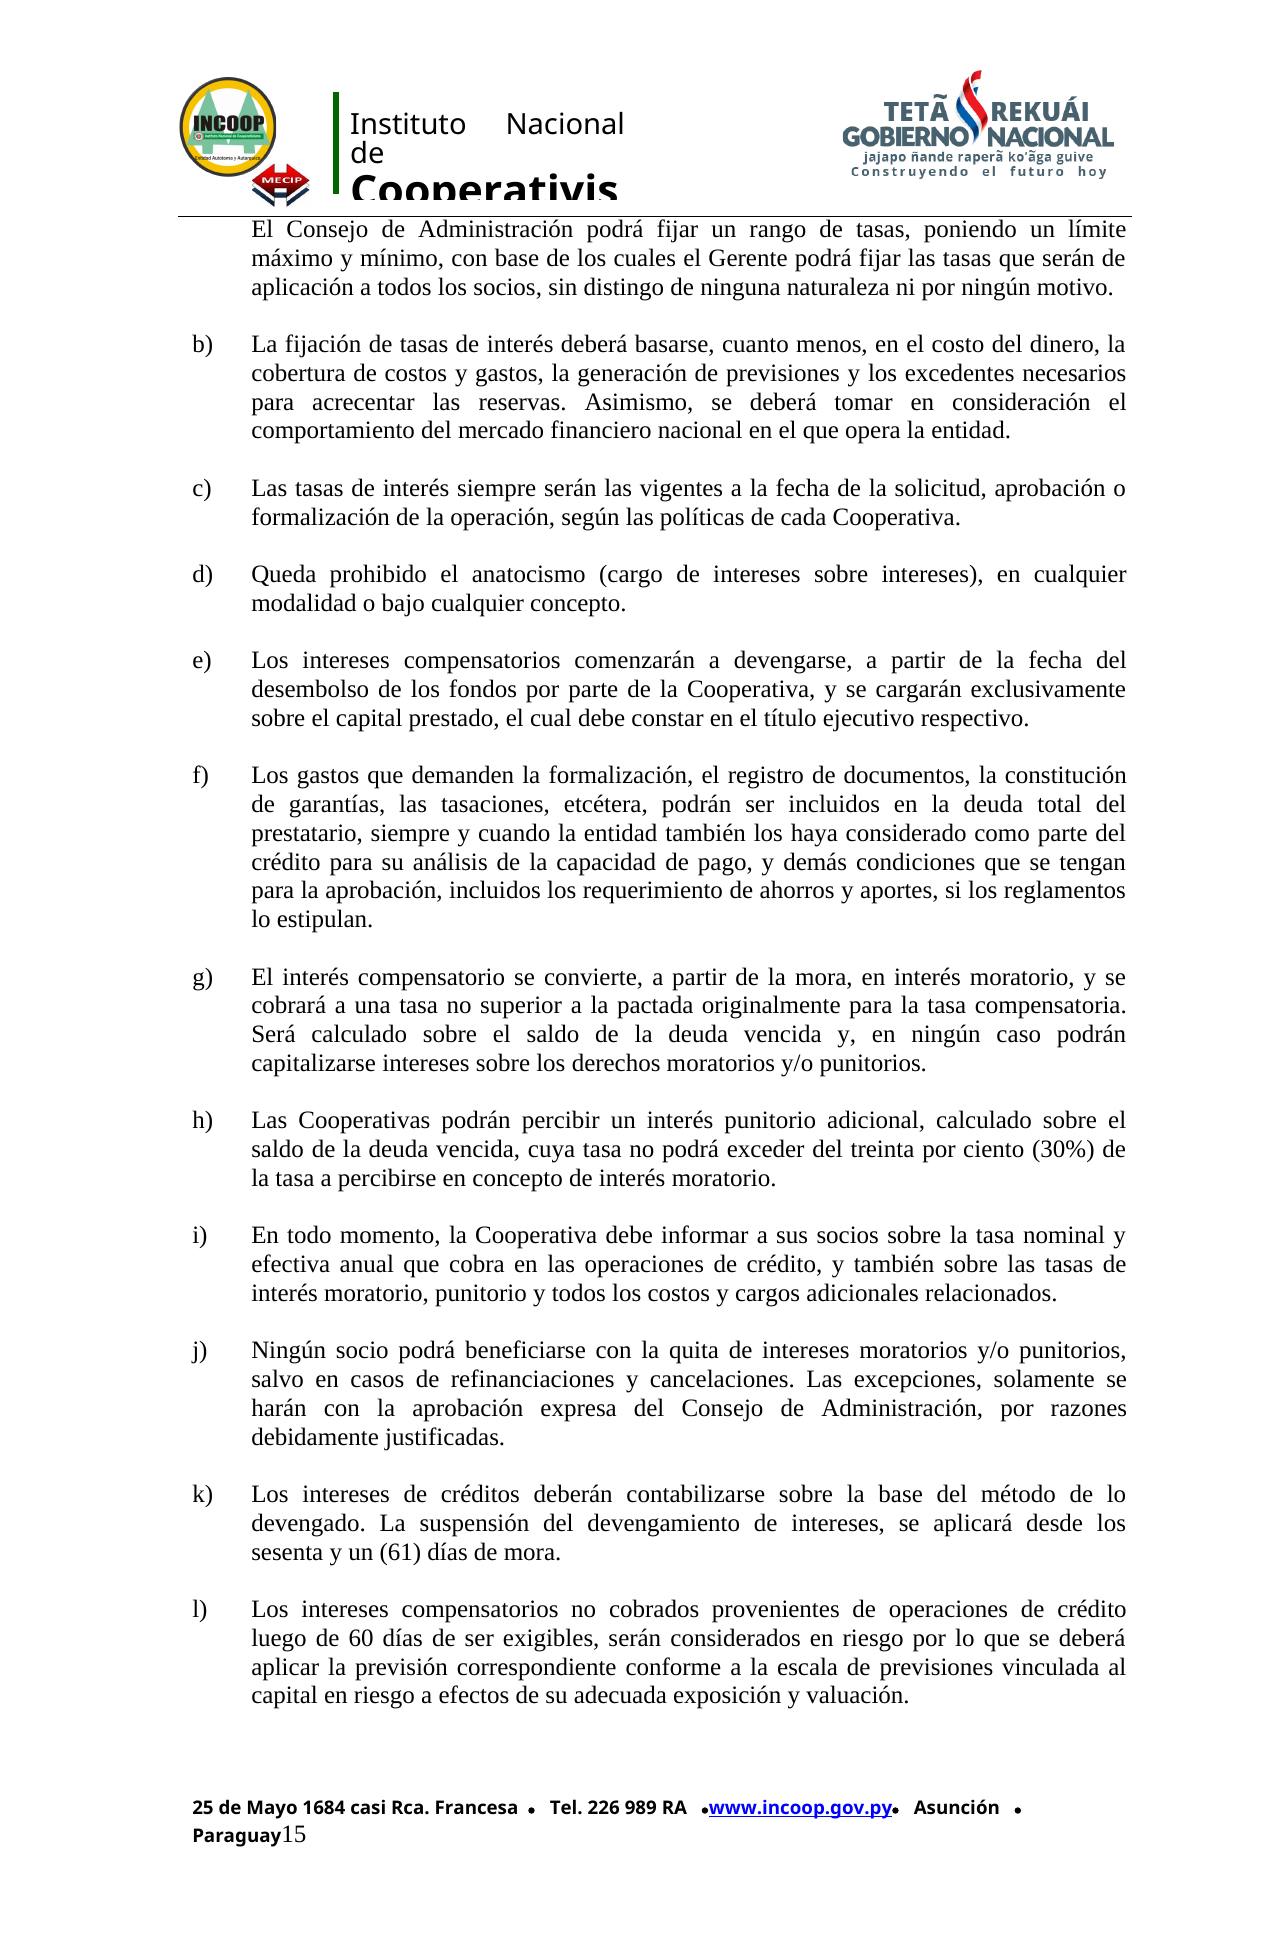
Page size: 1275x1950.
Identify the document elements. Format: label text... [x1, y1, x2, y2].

list Queda prohibido el anatocismo (cargo de intereses sobre intereses), en cualquier modalidad o bajo cualquier concepto. [192, 559, 1127, 617]
list Ningún socio podrá beneficiarse con la quita de intereses moratorios y/o punitorios, salvo en casos de refinanciaciones y cancelaciones. Las excepciones, solamente se harán con la aprobación expresa del Consejo de Administración, por razones debidamente justificadas. [192, 1335, 1127, 1450]
list Las Cooperativas podrán percibir un interés punitorio adicional, calculado sobre el saldo de la deuda vencida, cuya tasa no podrá exceder del treinta por ciento (30%) de la tasa a percibirse en concepto de interés moratorio. [192, 1105, 1127, 1192]
picture [842, 70, 1115, 179]
list Los gastos que demanden la formalización, el registro de documentos, la constitución de garantías, las tasaciones, etcétera, podrán ser incluidos en la deuda total del prestatario, siempre y cuando la entidad también los haya considerado como parte del crédito para su análisis de la capacidad de pago, y demás condiciones que se tengan para la aprobación, incluidos los requerimiento de ahorros y aportes, si los reglamentos lo estipulan. [192, 760, 1127, 933]
list En todo momento, la Cooperativa debe informar a sus socios sobre la tasa nominal y efectiva anual que cobra en las operaciones de crédito, y también sobre las tasas de interés moratorio, punitorio y todos los costos y cargos adicionales relacionados. [192, 1220, 1127, 1307]
picture [179, 77, 310, 207]
list Los intereses compensatorios no cobrados provenientes de operaciones de crédito luego de 60 días de ser exigibles, serán considerados en riesgo por lo que se deberá aplicar la previsión correspondiente conforme a la escala de previsiones vinculada al capital en riesgo a efectos de su adecuada exposición y valuación. [192, 1594, 1127, 1709]
list Los intereses de créditos deberán contabilizarse sobre la base del método de lo devengado. La suspensión del devengamiento de intereses, se aplicará desde los sesenta y un (61) días de mora. [192, 1479, 1127, 1565]
list La fijación de tasas de interés deberá basarse, cuanto menos, en el costo del dinero, la cobertura de costos y gastos, la generación de previsiones y los excedentes necesarios para acrecentar las reservas. Asimismo, se deberá tomar en consideración el comportamiento del mercado financiero nacional en el que opera la entidad. [192, 329, 1127, 444]
list Los intereses compensatorios comenzarán a devengarse, a partir de la fecha del desembolso de los fondos por parte de la Cooperativa, y se cargarán exclusivamente sobre el capital prestado, el cual debe constar en el título ejecutivo respectivo. [192, 645, 1127, 732]
list El interés compensatorio se convierte, a partir de la mora, en interés moratorio, y se cobrará a una tasa no superior a la pactada originalmente para la tasa compensatoria. Será calculado sobre el saldo de la deuda vencida y, en ningún caso podrán capitalizarse intereses sobre los derechos moratorios y/o punitorios. [192, 962, 1127, 1077]
text El Consejo de Administración podrá fijar un rango de tasas, poniendo un límite máximo y mínimo, con base de los cuales el Gerente podrá fijar las tasas que serán de aplicación a todos los socios, sin distingo de ninguna naturaleza ni por ningún motivo. [251, 214, 1127, 300]
list Las tasas de interés siempre serán las vigentes a la fecha de la solicitud, aprobación o formalización de la operación, según las políticas de cada Cooperativa. [192, 473, 1127, 530]
